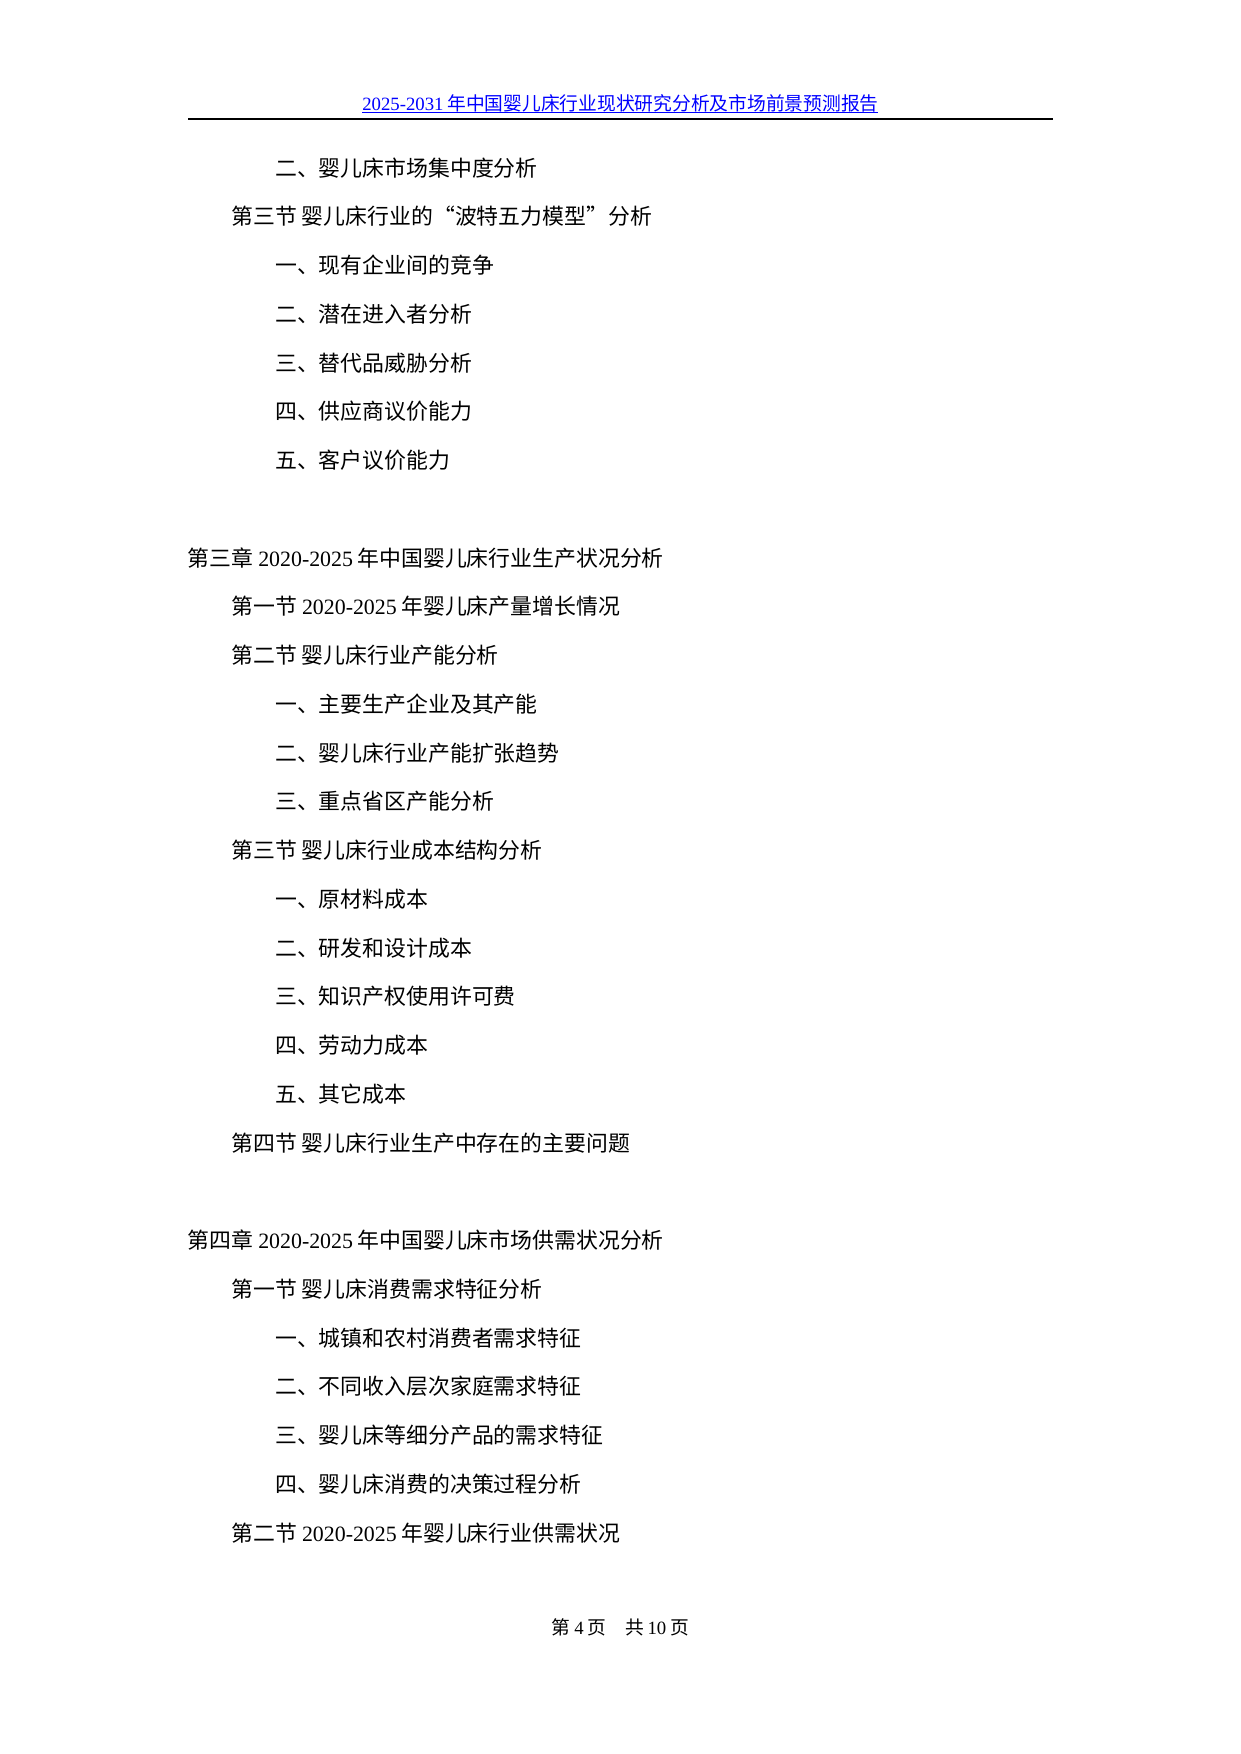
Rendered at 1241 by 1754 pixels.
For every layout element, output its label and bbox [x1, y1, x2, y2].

text [187, 150, 1053, 1548]
